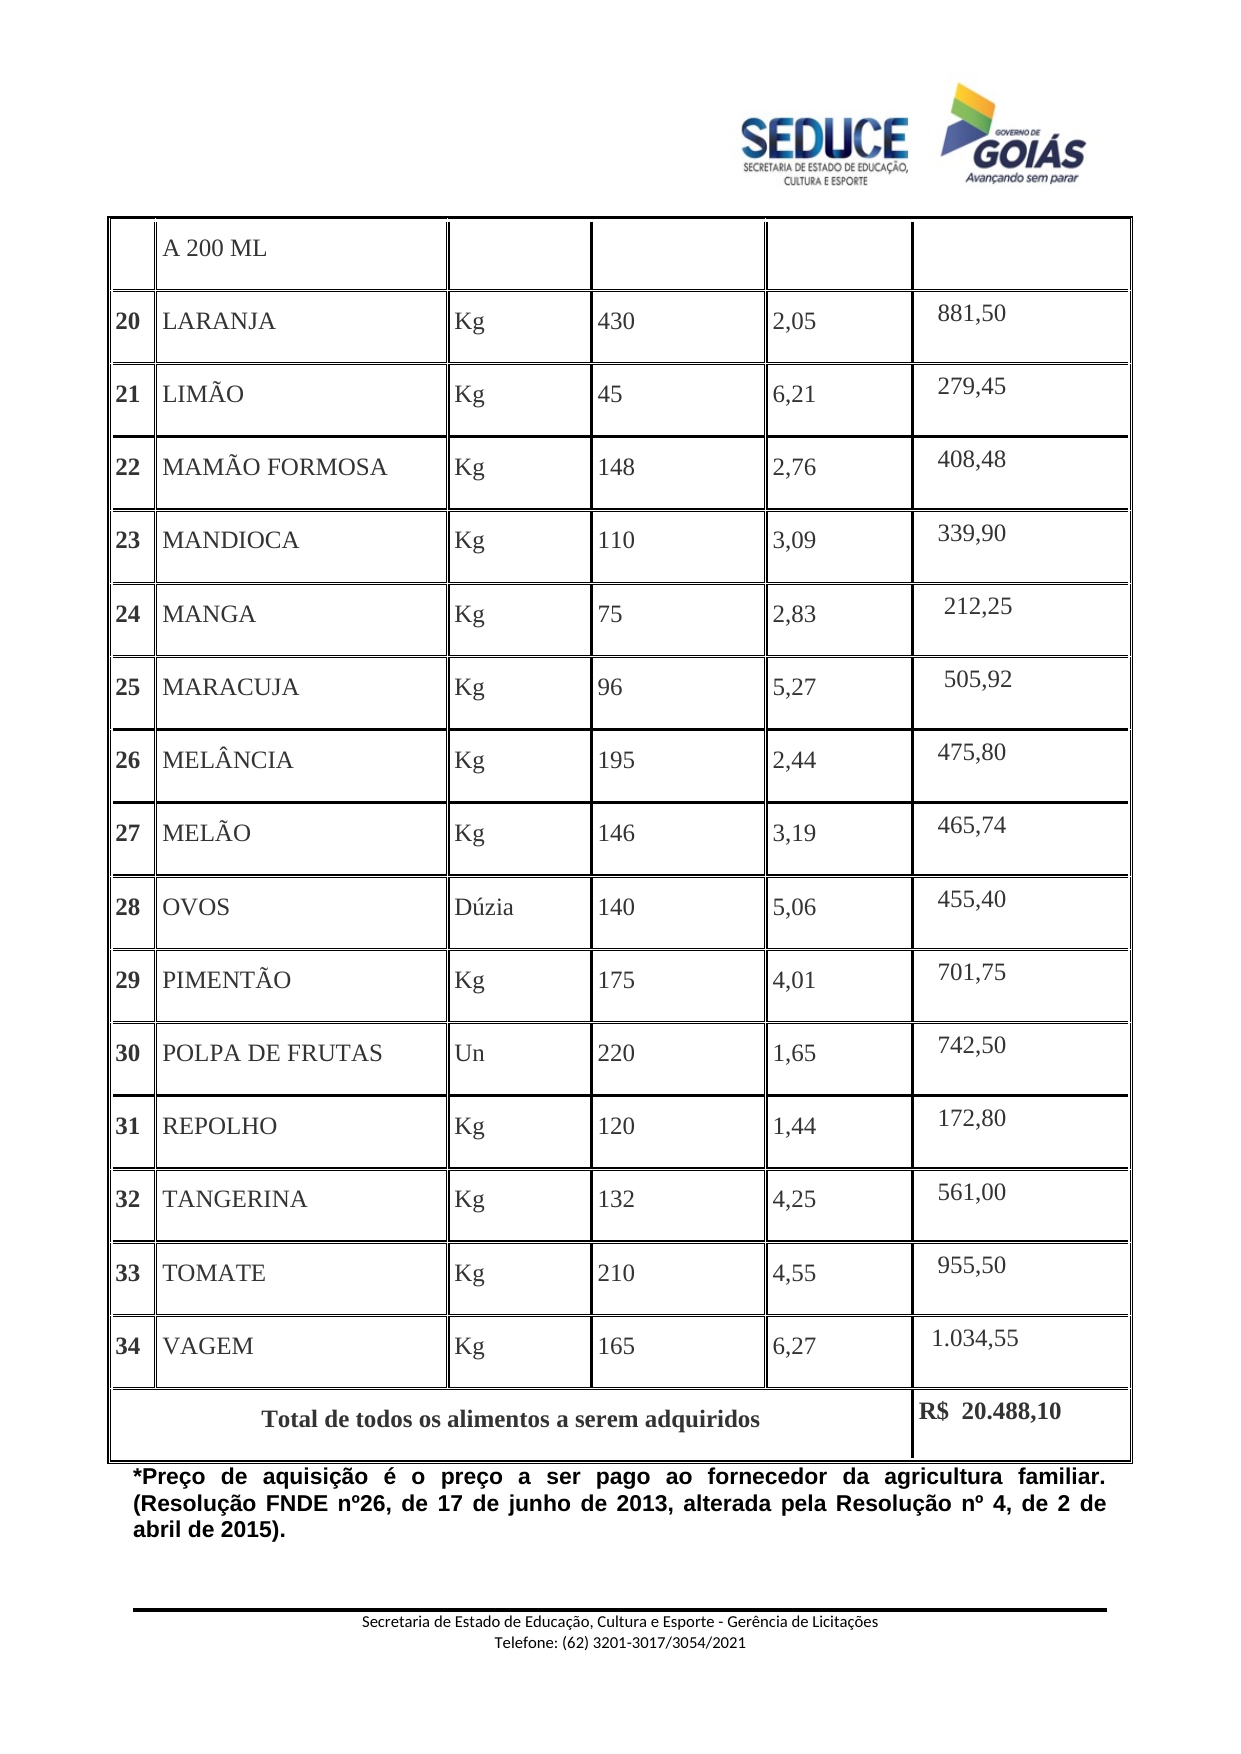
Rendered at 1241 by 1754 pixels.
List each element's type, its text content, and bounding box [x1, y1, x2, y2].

table_cell 860 un [591, 218, 766, 288]
table_cell 22 [111, 435, 154, 508]
table_cell 3,19 [768, 804, 911, 874]
table_cell 3,09 [768, 512, 911, 581]
table_cell 5,27 [768, 658, 911, 728]
table_cell 195 [593, 731, 764, 801]
table_cell REPOLHO [157, 1097, 446, 1167]
table_cell 505,92 [914, 655, 1130, 728]
table_cell 1.754,40 [912, 219, 1130, 288]
table_cell 561,00 [914, 1167, 1130, 1240]
table_cell 339,90 [914, 508, 1130, 581]
table_cell 28 [111, 874, 154, 947]
table_cell LARANJA [157, 292, 446, 362]
table_cell R$ 20.488,10 [912, 1387, 1131, 1460]
table_cell 146 [593, 804, 764, 874]
table_cell POLPA DE FRUTAS [157, 1024, 446, 1094]
table_cell 75 [593, 585, 764, 654]
table_cell 465,74 [914, 801, 1130, 874]
table_cell Kg [450, 512, 590, 581]
text *Preço de aquisição é o preço a ser pago ao fornecedor da agricultura familiar. (Resolução FNDE nº26, de 17 de junho de 2013, alterada pela Resolução nº 4, de 2 de abril de 2015). [133, 1464, 1107, 1542]
table_cell 210 [593, 1244, 764, 1314]
table_cell LIMÃO [157, 365, 446, 435]
table_cell VAGEM [157, 1317, 446, 1387]
table_cell 5,06 [768, 878, 911, 947]
table_cell Kg [450, 292, 590, 362]
table_cell 96 [593, 658, 764, 728]
table_cell 2,44 [768, 731, 911, 801]
table_cell 4,01 [768, 951, 911, 1021]
table_cell 140 [593, 878, 764, 947]
table_cell 4,55 [768, 1244, 911, 1314]
table_cell 120 [593, 1097, 764, 1167]
table_cell 2,04 [766, 219, 912, 288]
table_cell Kg [450, 804, 590, 874]
table_cell 2,05 [768, 292, 911, 362]
table_cell 1,44 [768, 1097, 911, 1167]
table_cell 279,45 [912, 362, 1131, 435]
table_cell 29 [111, 948, 154, 1021]
table_cell 475,80 [914, 728, 1131, 801]
table_cell 455,40 [914, 874, 1130, 947]
table_cell 408,48 [914, 435, 1130, 508]
table_cell 165 [593, 1317, 764, 1387]
table_cell TOMATE [157, 1244, 446, 1314]
table_cell Ml [448, 219, 591, 288]
table_cell MANGA [157, 585, 446, 654]
table_cell 30 [109, 1021, 156, 1094]
table_cell MARACUJA [157, 658, 446, 728]
table_cell Kg [450, 438, 590, 508]
table_cell 2,83 [768, 585, 911, 654]
table_cell 175 [593, 951, 764, 1021]
table_cell 25 [111, 655, 154, 728]
table_cell 742,50 [912, 1021, 1131, 1094]
table_cell 220 [593, 1024, 764, 1094]
table_cell 212,25 [914, 581, 1130, 654]
table_cell 148 [593, 438, 764, 508]
table_cell 6,21 [768, 365, 911, 435]
table_cell 110 [593, 512, 764, 581]
table_cell 27 [111, 801, 154, 874]
table_cell 701,75 [914, 948, 1130, 1021]
table_cell Kg [450, 731, 590, 801]
table_cell 33 [111, 1240, 154, 1314]
table_cell Total de todos os alimentos a serem adquiridos [109, 1387, 912, 1460]
table_cell 34 [109, 1314, 156, 1387]
table_cell IOGURTE(SABORES)180 A 200 ML [156, 218, 448, 288]
table_cell MELÃO [157, 804, 446, 874]
table_cell 23 [111, 508, 154, 581]
table_cell 32 [111, 1167, 154, 1240]
table_cell MELÂNCIA [157, 731, 446, 801]
table_cell Dúzia [450, 878, 590, 947]
table_cell 132 [593, 1171, 764, 1240]
table_cell 172,80 [914, 1094, 1130, 1167]
table_cell MANDIOCA [157, 512, 446, 581]
table_cell MAMÃO FORMOSA [157, 438, 446, 508]
table_cell 31 [111, 1094, 154, 1167]
table_cell Kg [450, 365, 590, 435]
table_cell Kg [450, 1171, 590, 1240]
table_cell 430 [593, 292, 764, 362]
table_cell Kg [450, 1097, 590, 1167]
table_cell 1,65 [768, 1024, 911, 1094]
table_cell Kg [450, 585, 590, 654]
table_cell 20 [111, 289, 154, 362]
table_cell 955,50 [914, 1240, 1130, 1314]
table_cell Un [450, 1024, 590, 1094]
table_cell 1.034,55 [912, 1314, 1131, 1387]
table_cell TANGERINA [157, 1171, 446, 1240]
table_cell 26 [109, 728, 154, 801]
picture [726, 73, 1108, 216]
table_cell Kg [450, 1317, 590, 1387]
table_cell 2,76 [768, 438, 911, 508]
table_cell Kg [450, 1244, 590, 1314]
table_cell 4,25 [768, 1171, 911, 1240]
table_cell 19 [111, 219, 156, 288]
table_cell PIMENTÃO [157, 951, 446, 1021]
table_cell 6,27 [768, 1317, 911, 1387]
table_cell 24 [111, 581, 154, 654]
table_cell OVOS [157, 878, 446, 947]
table_cell 21 [109, 362, 156, 435]
table_cell 45 [593, 365, 764, 435]
table_cell Kg [450, 658, 590, 728]
table_cell 881,50 [914, 289, 1130, 362]
table_cell Kg [450, 951, 590, 1021]
